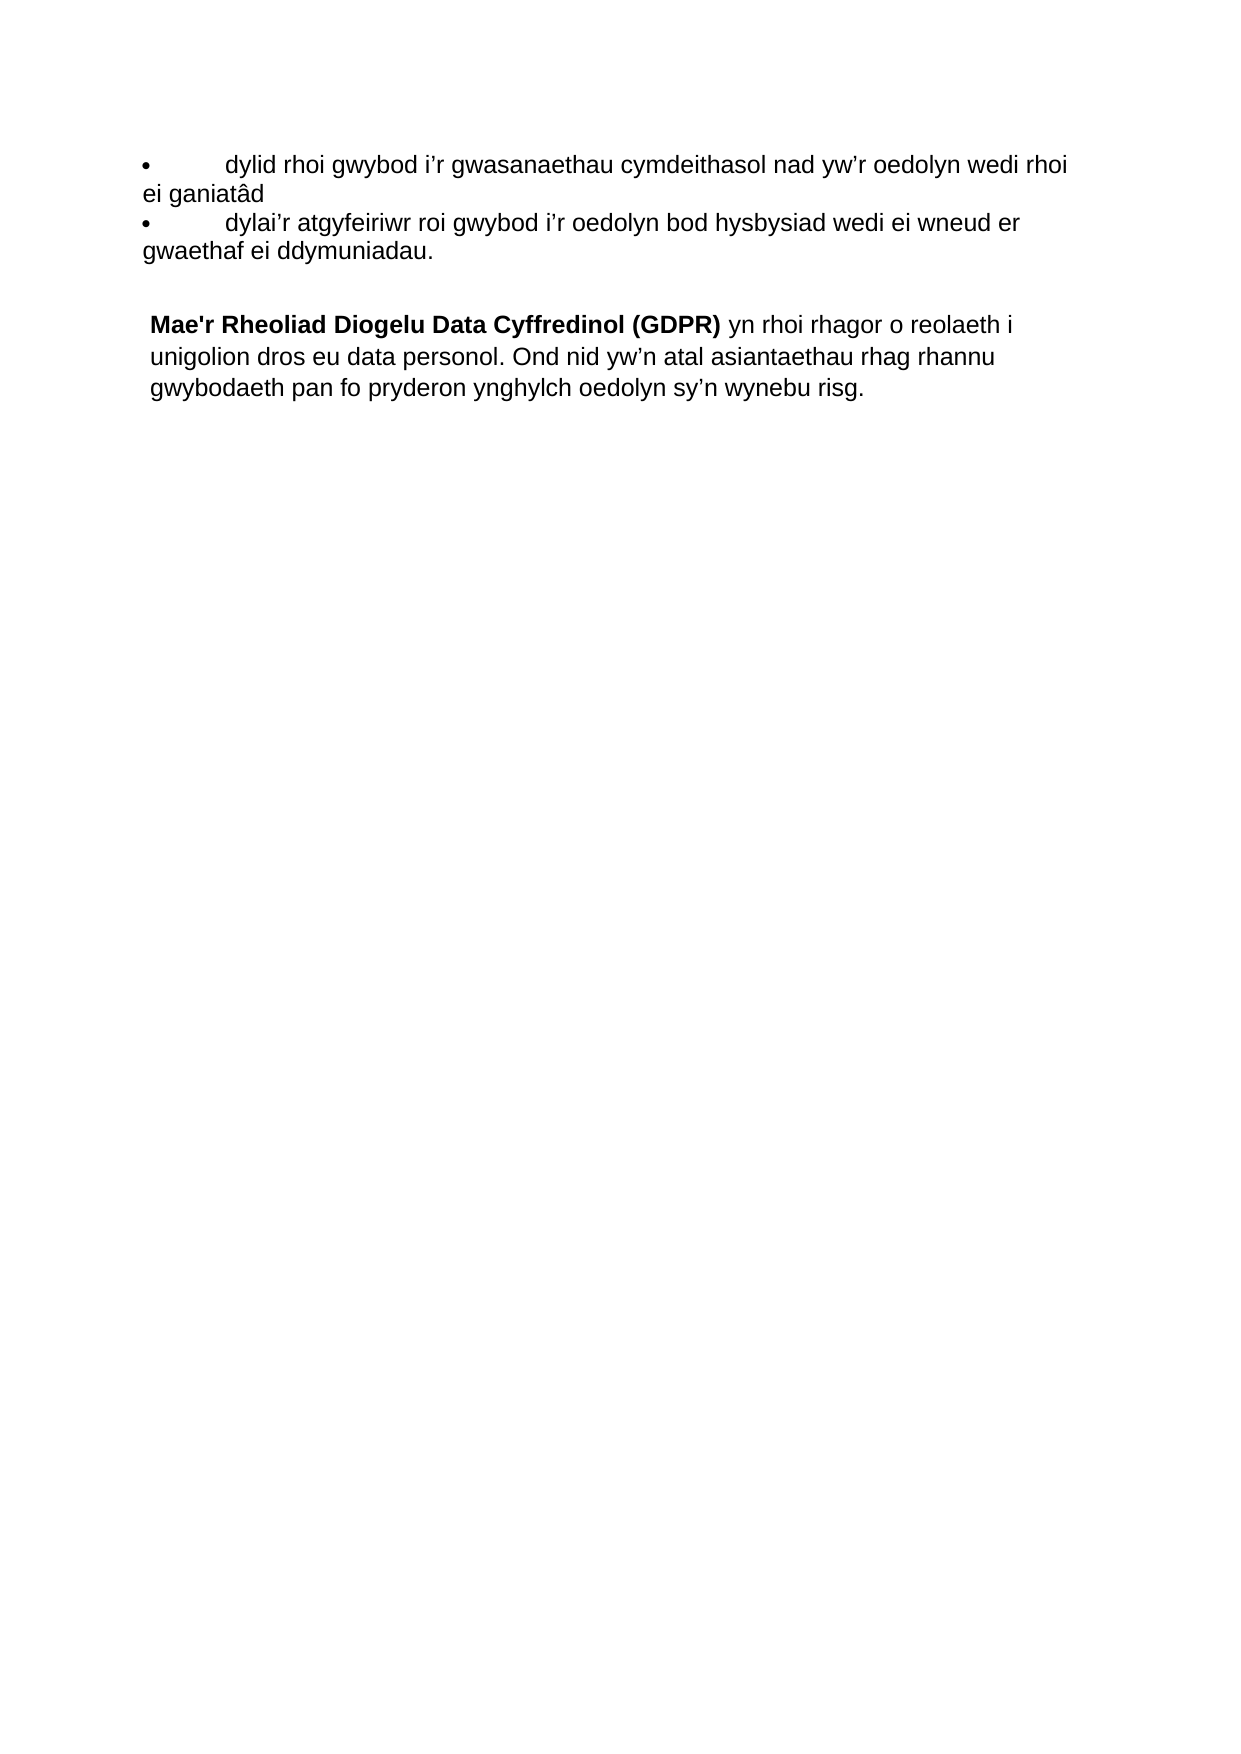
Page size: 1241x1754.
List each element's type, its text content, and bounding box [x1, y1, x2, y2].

list dylid rhoi gwybod i’r gwasanaethau cymdeithasol nad yw’r oedolyn wedi rhoi ei ganiatâd [142, 150, 1090, 207]
list dylai’r atgyfeiriwr roi gwybod i’r oedolyn bod hysbysiad wedi ei wneud er gwaethaf ei ddymuniadau. [142, 207, 1090, 265]
text Mae'r Rheoliad Diogelu Data Cyffredinol (GDPR) yn rhoi rhagor o reolaeth i unigolion dros eu data personol. Ond nid yw’n atal asiantaethau rhag rhannu gwybodaeth pan fo pryderon ynghylch oedolyn sy’n wynebu risg. [150, 310, 1090, 401]
